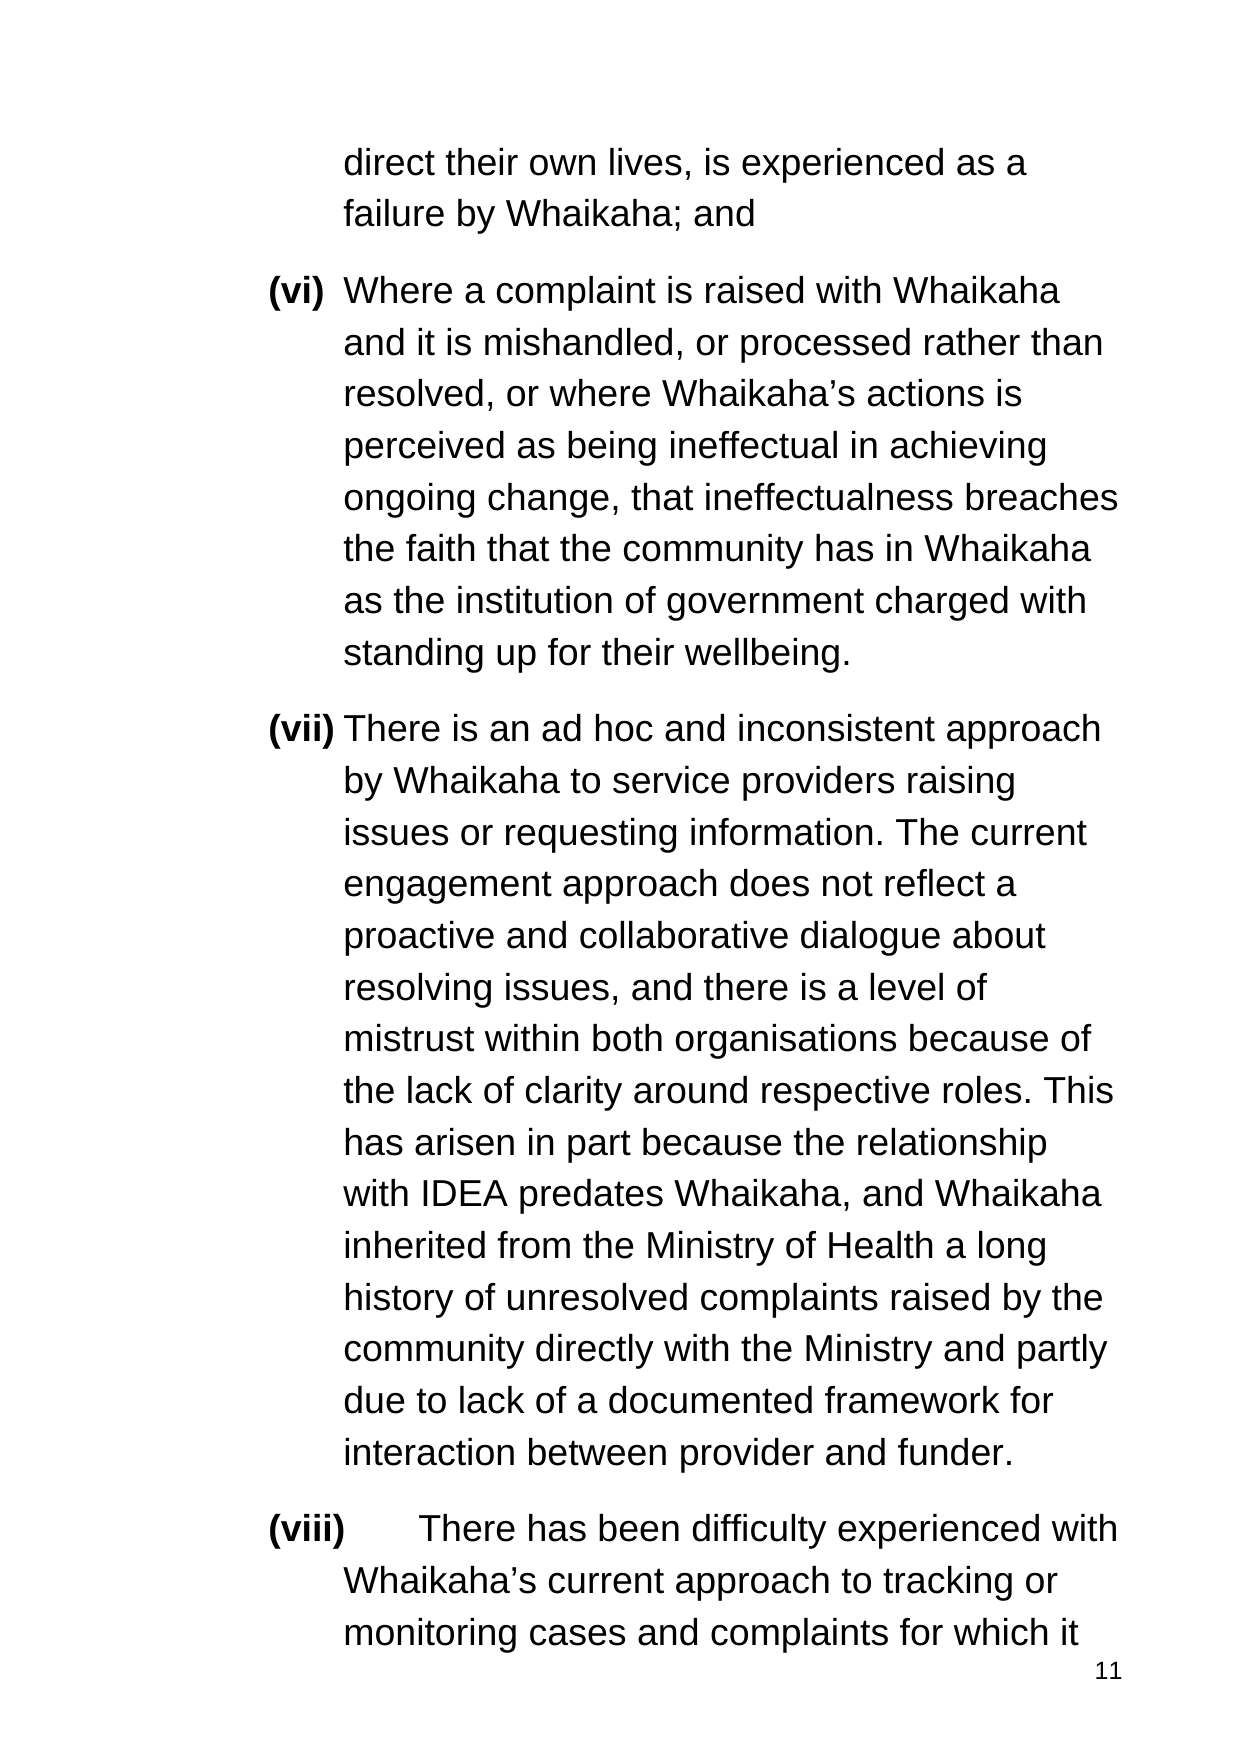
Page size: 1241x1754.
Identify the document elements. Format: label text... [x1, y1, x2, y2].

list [268, 140, 1122, 235]
list (vii) There is an ad hoc and inconsistent approach by Whaikaha to service providers raising issues or requesting information. The current engagement approach does not reflect a proactive and collaborative dialogue about resolving issues, and there is a level of mistrust within both organisations because of the lack of clarity around respective roles. This has arisen in part because the relationship with IDEA predates Whaikaha, and Whaikaha inherited from the Ministry of Health a long history of unresolved complaints raised by the community directly with the Ministry and partly due to lack of a documented framework for interaction between provider and funder. [268, 707, 1122, 1473]
list (vi) Where a complaint is raised with Whaikaha and it is mishandled, or processed rather than resolved, or where Whaikaha’s actions is perceived as being ineffectual in achieving ongoing change, that ineffectualness breaches the faith that the community has in Whaikaha as the institution of government charged with standing up for their wellbeing. [268, 268, 1122, 673]
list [268, 1507, 1122, 1653]
